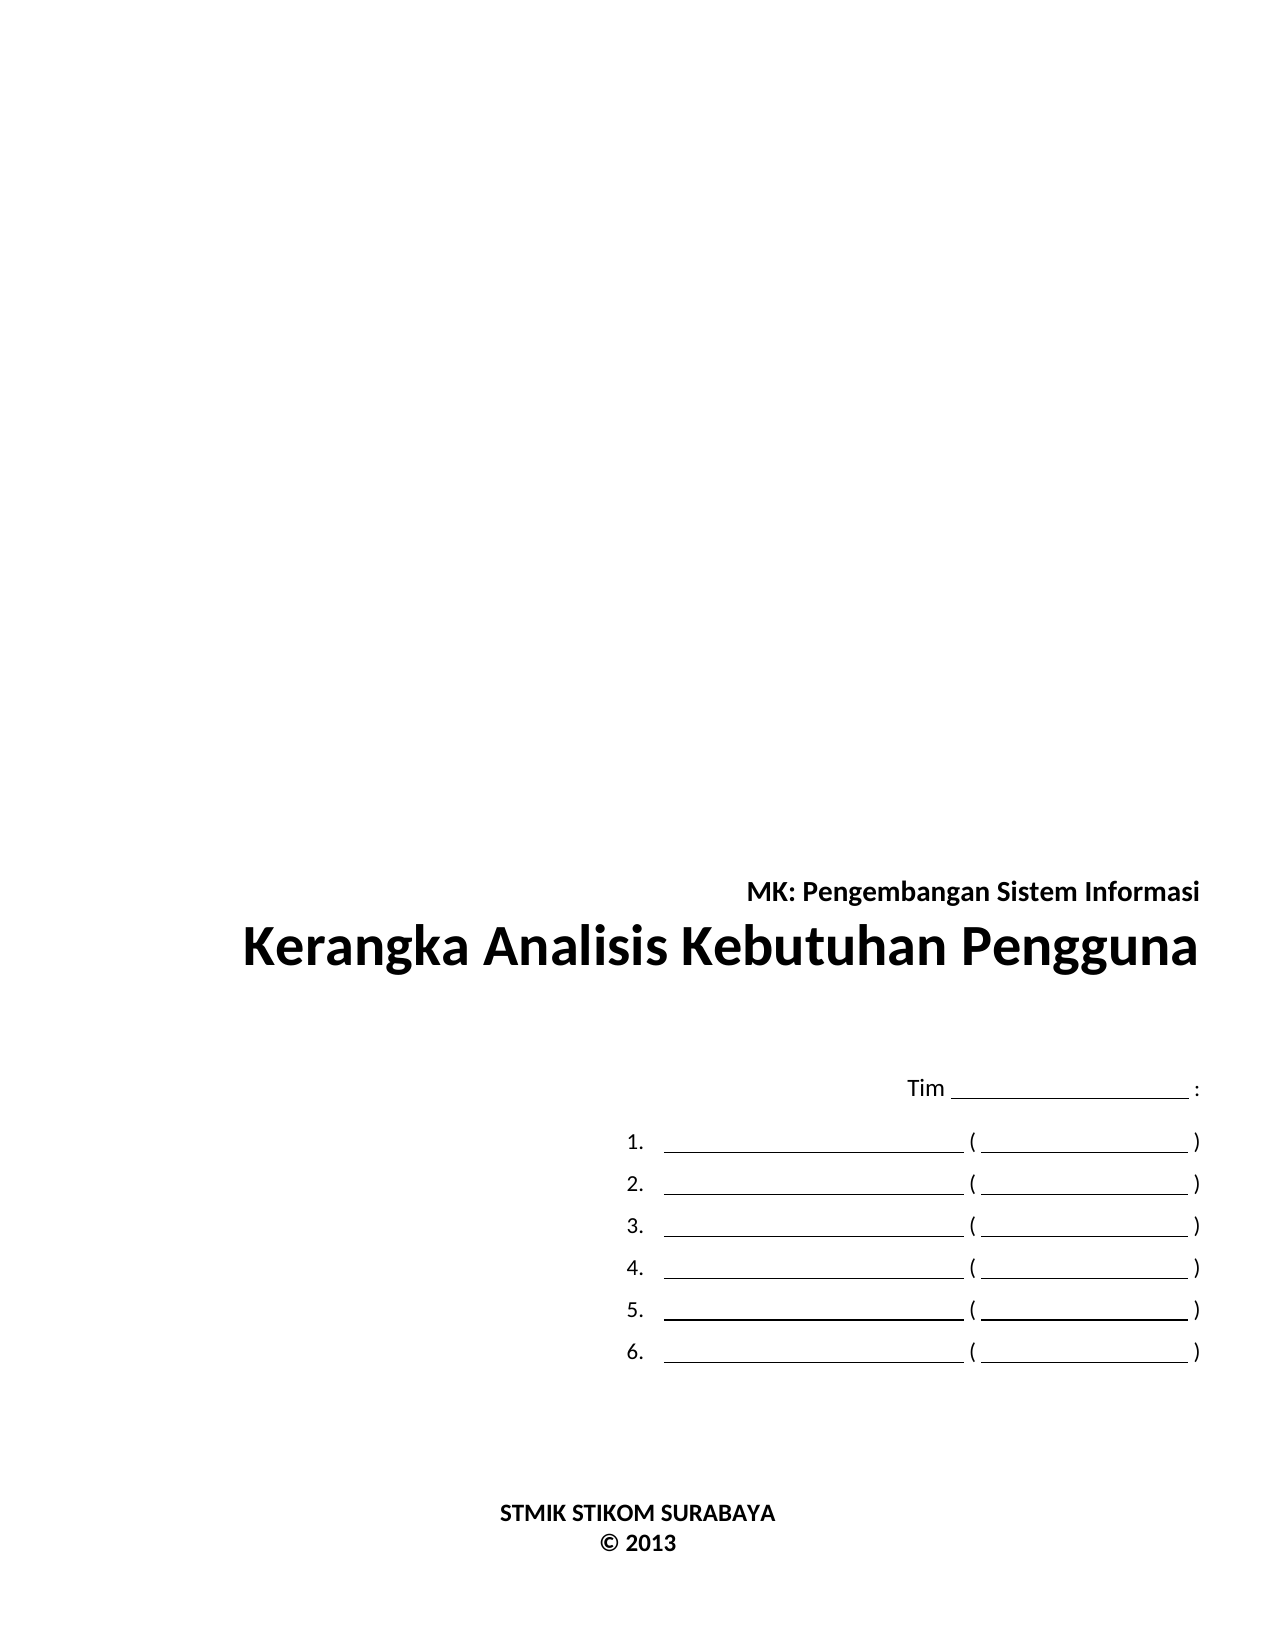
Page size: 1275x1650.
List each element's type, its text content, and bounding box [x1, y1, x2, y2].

list ( ) [112, 1169, 1200, 1197]
list ( ) [112, 1211, 1200, 1239]
text MK: Pengembangan Sistem Informasi [75, 873, 1200, 909]
list ( ) [112, 1253, 1200, 1281]
list ( ) [112, 1337, 1200, 1365]
text Kerangka Analisis Kebutuhan Pengguna [75, 909, 1200, 980]
list ( ) [112, 1127, 1200, 1156]
text Tim : [75, 1072, 1200, 1102]
text STMIK STIKOM SURABAYA © 2013 [75, 1497, 1200, 1558]
list ( ) [112, 1295, 1200, 1323]
